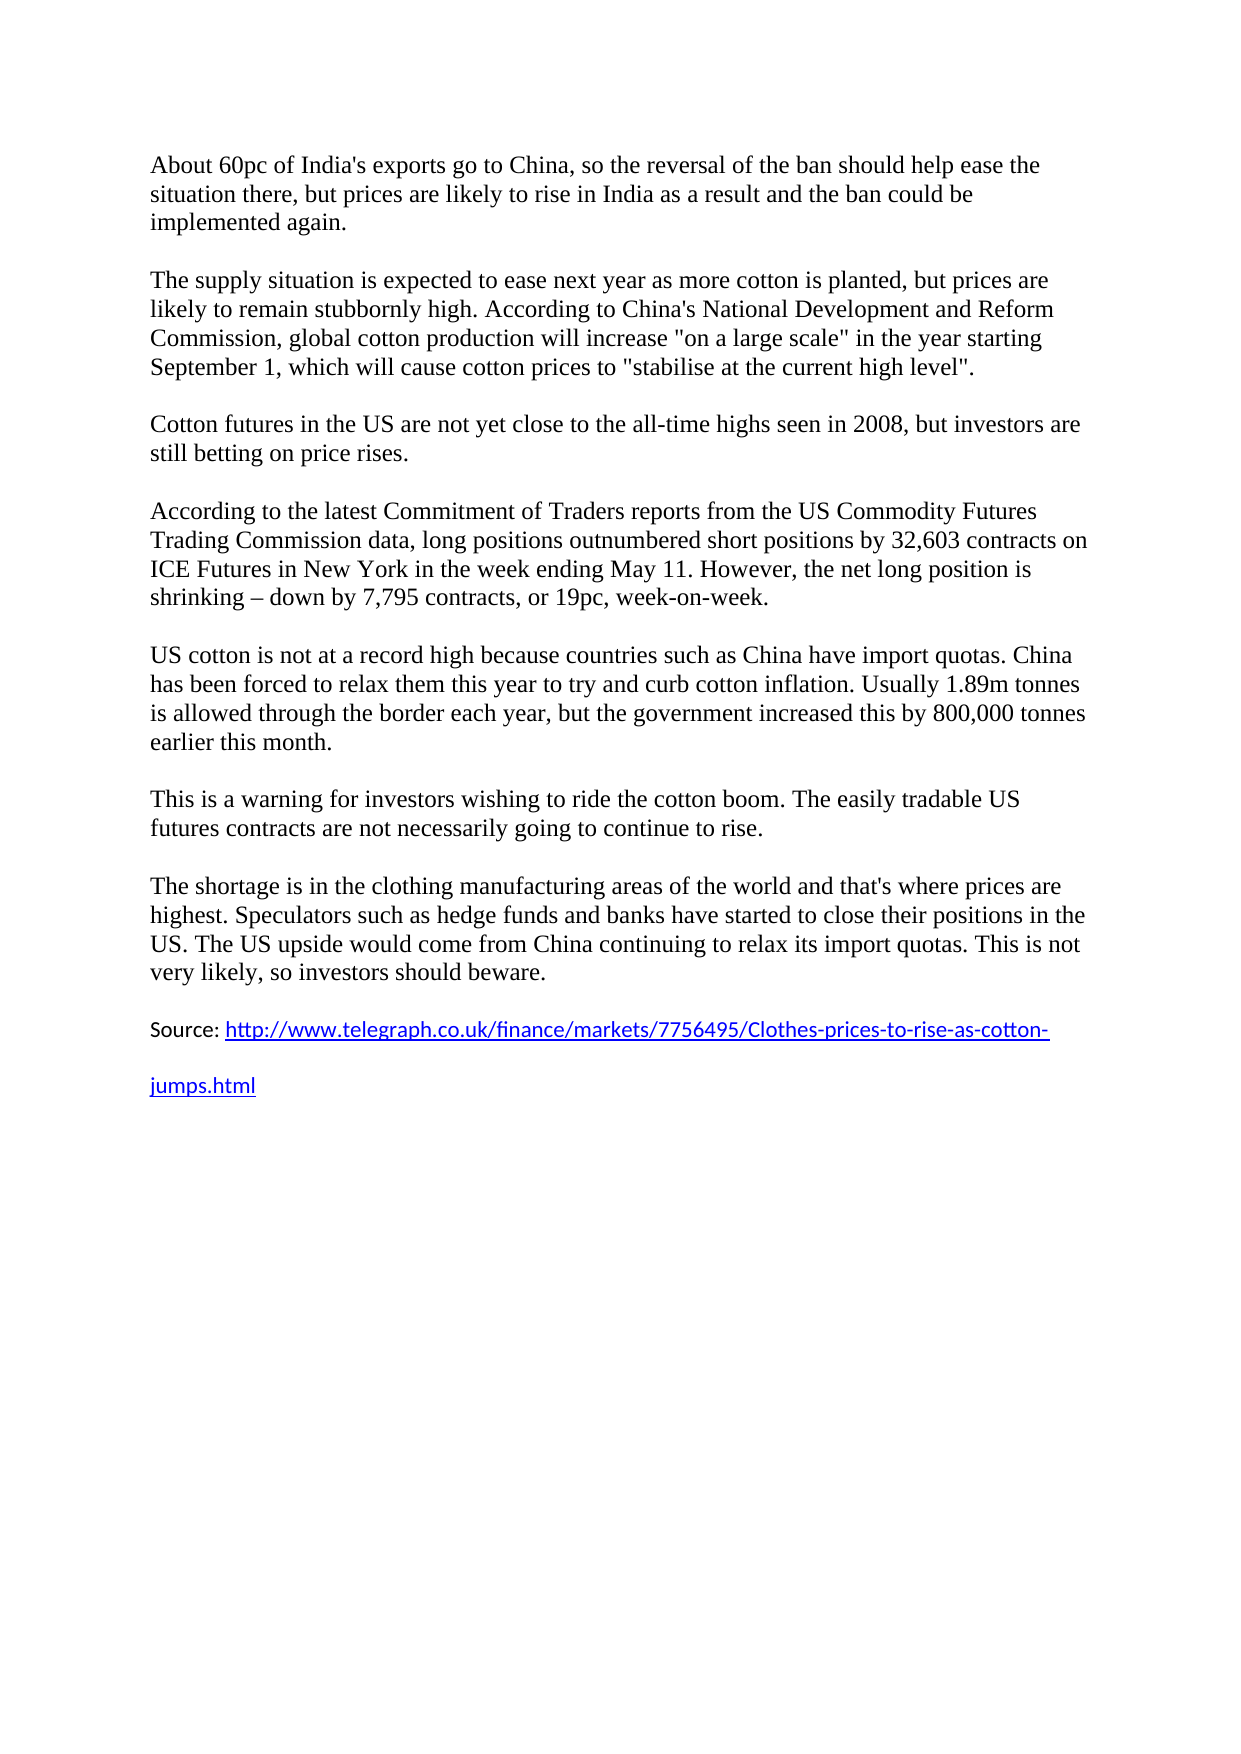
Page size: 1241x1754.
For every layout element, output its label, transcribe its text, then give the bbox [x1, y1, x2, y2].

text The shortage is in the clothing manufacturing areas of the world and that's where prices are highest. Speculators such as hedge funds and banks have started to close their positions in the US. The US upside would come from China continuing to relax its import quotas. This is not very likely, so investors should beware. [150, 871, 1090, 986]
text About 60pc of India's exports go to China, so the reversal of the ban should help ease the situation there, but prices are likely to rise in India as a result and the ban could be implemented again. [150, 150, 1090, 236]
text US cotton is not at a record high because countries such as China have import quotas. China has been forced to relax them this year to try and curb cotton inflation. Usually 1.89m tonnes is allowed through the border each year, but the government increased this by 800,000 tonnes earlier this month. [150, 640, 1090, 755]
text Source: http://www.telegraph.co.uk/finance/markets/7756495/Clothes-prices-to-rise-as-cotton-jumps.html [150, 1015, 1090, 1099]
text This is a warning for investors wishing to ride the cotton boom. The easily tradable US futures contracts are not necessarily going to continue to rise. [150, 784, 1090, 842]
text The supply situation is expected to ease next year as more cotton is planted, but prices are likely to remain stubbornly high. According to China's National Development and Reform Commission, global cotton production will increase "on a large scale" in the year starting September 1, which will cause cotton prices to "stabilise at the current high level". [150, 265, 1090, 380]
text According to the latest Commitment of Traders reports from the US Commodity Futures Trading Commission data, long positions outnumbered short positions by 32,603 contracts on ICE Futures in New York in the week ending May 11. However, the net long position is shrinking – down by 7,795 contracts, or 19pc, week-on-week. [150, 496, 1090, 611]
text Cotton futures in the US are not yet close to the all-time highs seen in 2008, but investors are still betting on price rises. [150, 409, 1090, 467]
